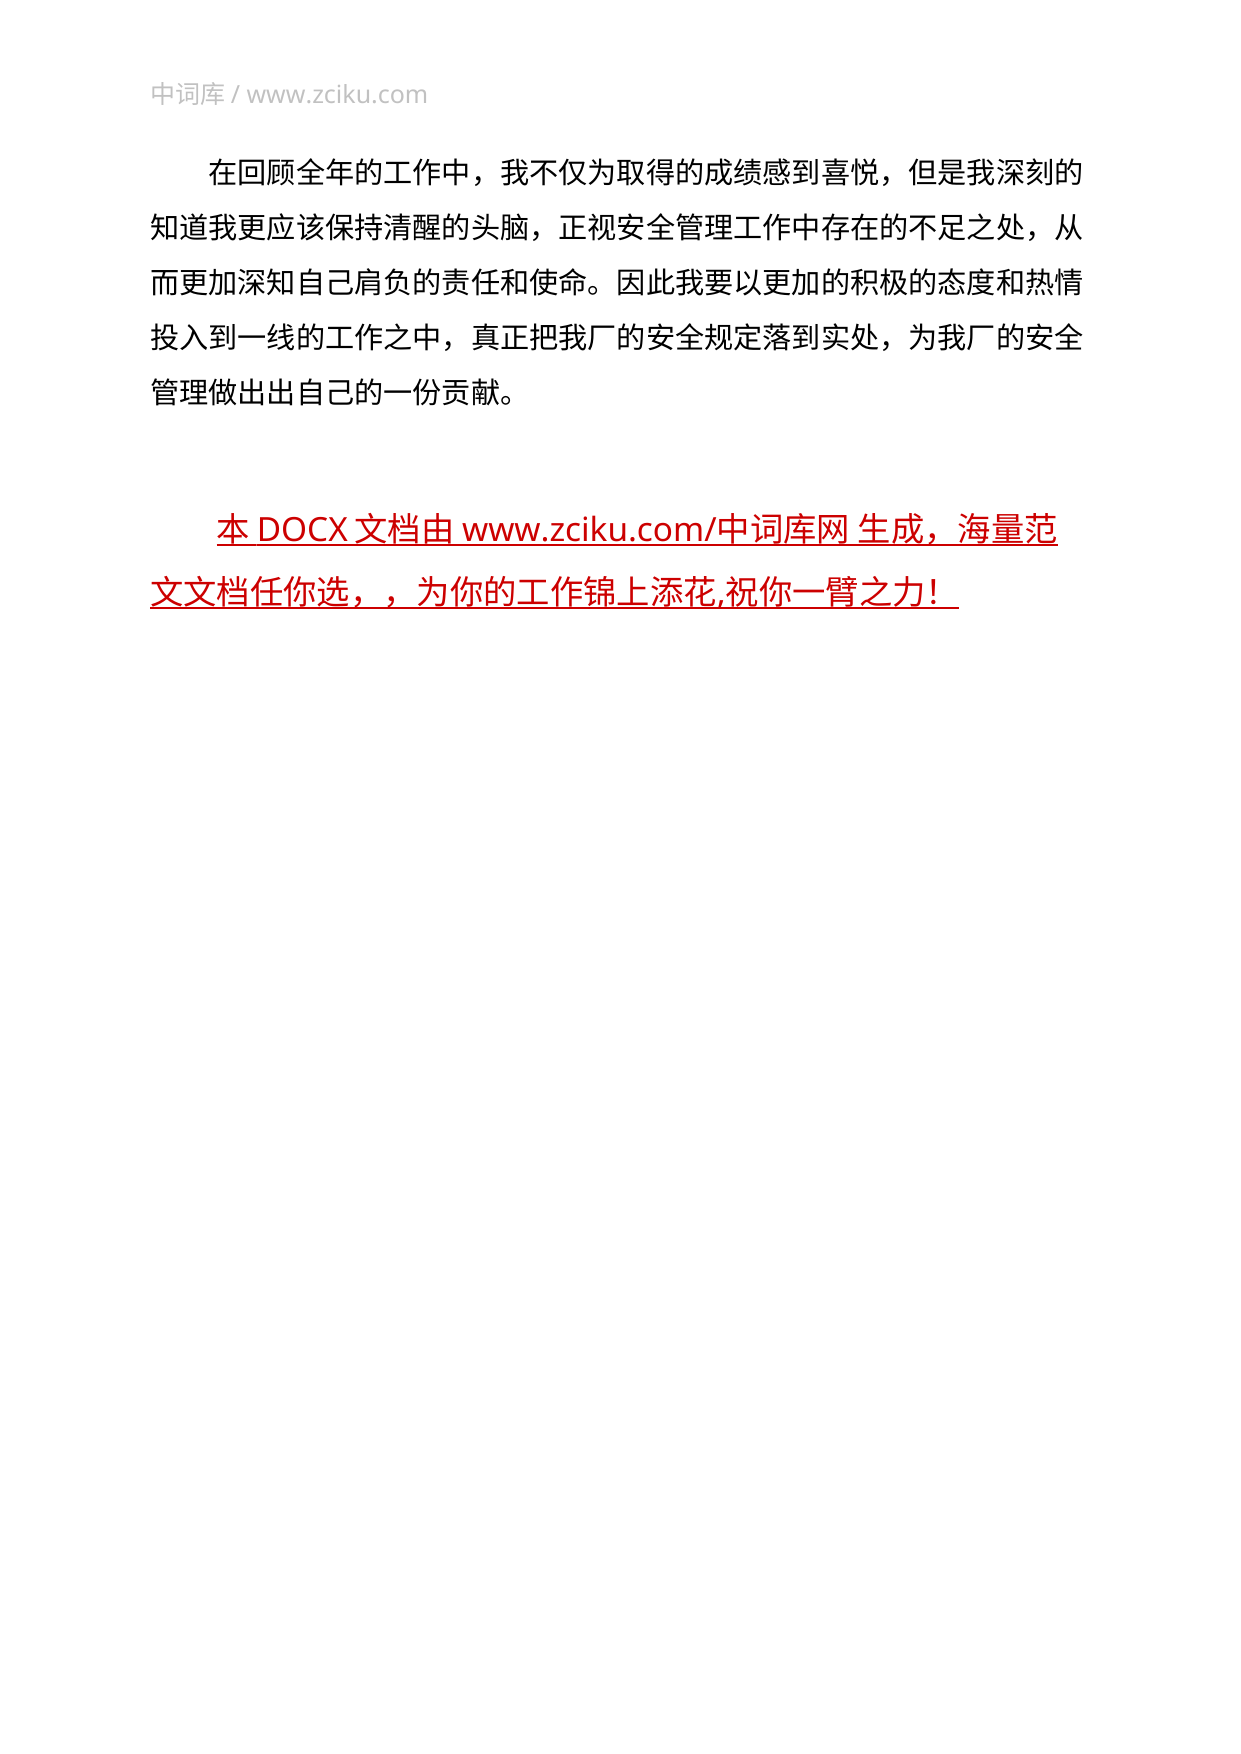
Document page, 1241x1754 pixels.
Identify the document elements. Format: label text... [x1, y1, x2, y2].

text 在回顾全年的工作中，我不仅为取得的成绩感到喜悦，但是我深刻的知道我更应该保持清醒的头脑，正视安全管理工作中存在的不足之处，从而更加深知自己肩负的责任和使命。因此我要以更加的积极的态度和热情投入到一线的工作之中，真正把我厂的安全规定落到实处，为我厂的安全管理做出出自己的一份贡献。 [150, 150, 1090, 412]
text 本DOCX文档由 www.zciku.com/中词库网 生成，海量范文文档任你选，，为你的工作锦上添花,祝你一臂之力！ [150, 503, 1090, 614]
